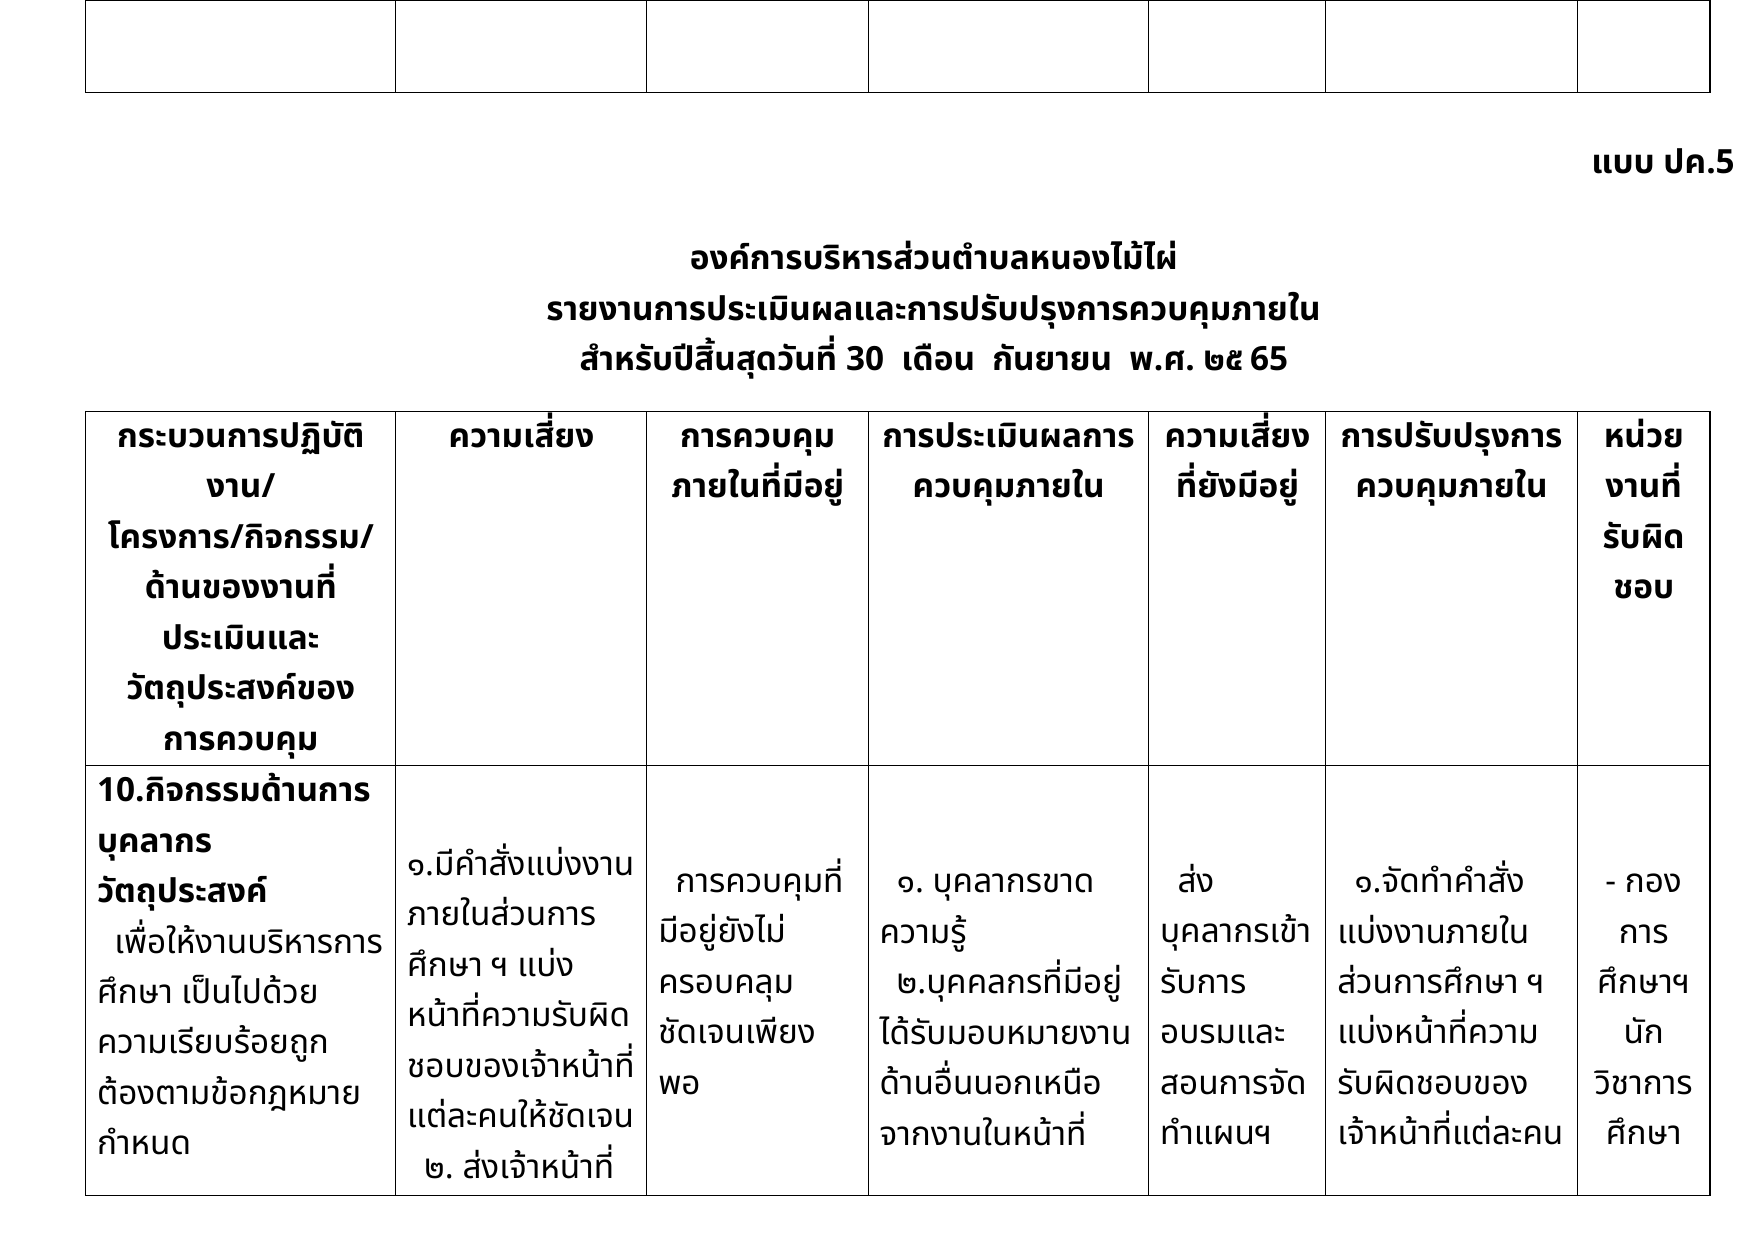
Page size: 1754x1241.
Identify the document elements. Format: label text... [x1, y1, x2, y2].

text สำหรับปีสิ้นสุดวันที่ 30 เดือน กันยายน พ.ศ. ๒๕65 [133, 335, 1734, 386]
table_header ความเสี่ยง [396, 412, 646, 765]
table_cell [647, 766, 868, 1195]
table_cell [396, 766, 646, 1195]
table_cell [869, 1, 1148, 92]
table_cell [869, 766, 1148, 1195]
table_header ความเสี่ยงที่ยังมีอยู่ [1149, 412, 1325, 765]
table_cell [1578, 766, 1709, 1195]
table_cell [1149, 766, 1325, 1195]
text แบบ ปค.5 [133, 138, 1734, 189]
table_header การประเมินผลการควบคุมภายใน [869, 412, 1148, 765]
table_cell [86, 1, 395, 92]
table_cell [396, 1, 646, 92]
table_header การปรับปรุงการควบคุมภายใน [1326, 412, 1577, 765]
table_header กระบวนการปฏิบัติงาน/ โครงการ/กิจกรรม/ด้านของงานที่ประเมินและวัตถุประสงค์ของ การควบคุม [86, 412, 395, 765]
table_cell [1326, 1, 1577, 92]
text รายงานการประเมินผลและการปรับปรุงการควบคุมภายใน [133, 285, 1734, 335]
text องค์การบริหารส่วนตำบลหนองไม้ไผ่ [133, 234, 1734, 285]
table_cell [1326, 766, 1577, 1195]
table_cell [1149, 1, 1325, 92]
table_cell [647, 1, 868, 92]
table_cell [86, 766, 395, 1195]
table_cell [1578, 1, 1709, 92]
table_header หน่วยงานที่รับผิดชอบ [1578, 412, 1709, 765]
table_header การควบคุมภายในที่มีอยู่ [647, 412, 868, 765]
